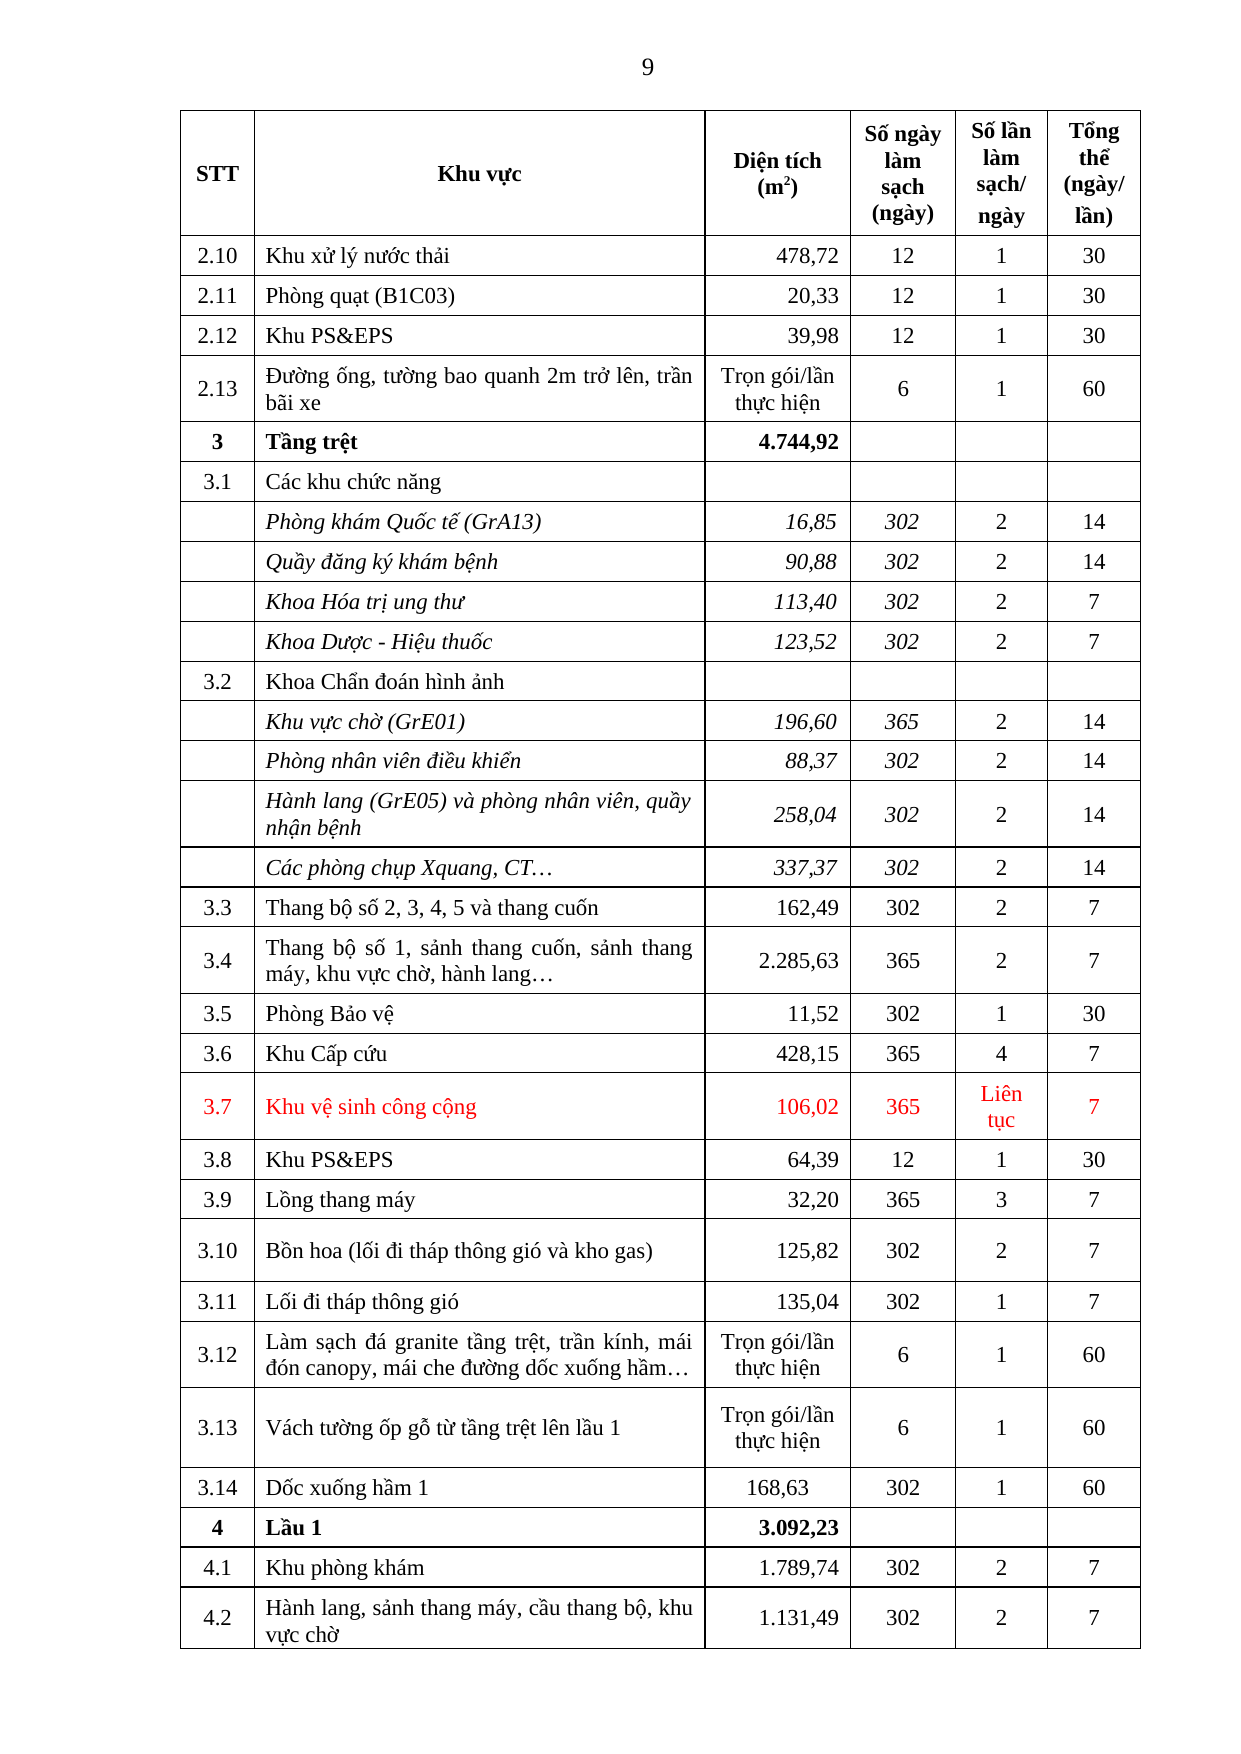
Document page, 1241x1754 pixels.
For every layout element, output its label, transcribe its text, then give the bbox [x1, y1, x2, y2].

table_cell 14 [1048, 701, 1140, 740]
table_cell 7 [1048, 622, 1140, 661]
table_cell Lầu 1 [255, 1508, 704, 1546]
table_cell 12 [851, 316, 955, 355]
table_cell 16,85 [706, 502, 850, 541]
table_cell Trọn gói/lần thực hiện [706, 356, 850, 421]
table_cell 3 [181, 422, 254, 461]
table_cell [851, 462, 955, 501]
table_cell 6 [851, 1322, 955, 1387]
table_cell 302 [851, 781, 955, 846]
table_cell 4.744,92 [706, 422, 850, 461]
table_cell 60 [1048, 1388, 1140, 1467]
table_cell 478,72 [706, 236, 850, 275]
table_cell 302 [851, 1548, 955, 1586]
table_cell 302 [851, 542, 955, 581]
table_cell 90,88 [706, 542, 850, 581]
table_cell 2 [956, 622, 1047, 661]
table_cell 302 [851, 1468, 955, 1507]
table_cell 1 [956, 236, 1047, 275]
table_cell 365 [851, 1073, 955, 1138]
table_cell 7 [1048, 1282, 1140, 1321]
table_cell 337,37 [706, 848, 850, 886]
table_cell 365 [851, 1180, 955, 1218]
table_cell 113,40 [706, 582, 850, 621]
table_cell 2.10 [181, 236, 254, 275]
table_cell 302 [851, 1282, 955, 1321]
table_cell [851, 662, 955, 700]
table_header STT [181, 111, 254, 235]
table_cell Lối đi tháp thông gió [255, 1282, 704, 1321]
table_cell Quầy đăng ký khám bệnh [255, 542, 704, 581]
table_cell 3.9 [181, 1180, 254, 1218]
table_cell 3.5 [181, 994, 254, 1032]
table_cell Trọn gói/lần thực hiện [706, 1388, 850, 1467]
table_cell Phòng nhân viên điều khiển [255, 741, 704, 780]
table_cell 7 [1048, 1219, 1140, 1281]
table_cell [181, 741, 254, 780]
table_cell 30 [1048, 994, 1140, 1032]
table_cell 30 [1048, 1140, 1140, 1178]
table_cell 162,49 [706, 888, 850, 926]
table_cell Đường ống, tường bao quanh 2m trở lên, trần bãi xe [255, 356, 704, 421]
table_cell [181, 582, 254, 621]
table_cell Phòng Bảo vệ [255, 994, 704, 1032]
table_header Tổng thể (ngày/ lần) [1048, 111, 1140, 235]
table_cell [706, 462, 850, 501]
table_cell 2 [956, 888, 1047, 926]
table_cell Khu phòng khám [255, 1548, 704, 1586]
table_cell 14 [1048, 741, 1140, 780]
table_cell 3.14 [181, 1468, 254, 1507]
table_cell 7 [1048, 1180, 1140, 1218]
table_cell 60 [1048, 1322, 1140, 1387]
table_cell [851, 1508, 955, 1546]
table_cell [956, 1508, 1047, 1546]
table_cell 64,39 [706, 1140, 850, 1178]
table_cell 365 [851, 927, 955, 992]
table_cell 20,33 [706, 276, 850, 315]
table_cell 365 [851, 1034, 955, 1072]
table_cell 6 [851, 356, 955, 421]
table_cell 3.6 [181, 1034, 254, 1072]
table_cell [181, 781, 254, 846]
table_cell 3.1 [181, 462, 254, 501]
table_cell Khu vực chờ (GrE01) [255, 701, 704, 740]
table_cell Dốc xuống hầm 1 [255, 1468, 704, 1507]
table_cell 2 [956, 848, 1047, 886]
table_cell 3.13 [181, 1388, 254, 1467]
table_cell Các khu chức năng [255, 462, 704, 501]
table_cell 14 [1048, 848, 1140, 886]
table_cell Hành lang (GrE05) và phòng nhân viên, quầy nhận bệnh [255, 781, 704, 846]
table_cell 302 [851, 741, 955, 780]
table_cell 2 [956, 1219, 1047, 1281]
table_cell 258,04 [706, 781, 850, 846]
table_cell 302 [851, 994, 955, 1032]
table_cell 1 [956, 1468, 1047, 1507]
table_cell Phòng khám Quốc tế (GrA13) [255, 502, 704, 541]
table_cell 2 [956, 741, 1047, 780]
table_cell 1 [956, 1388, 1047, 1467]
table_cell 7 [1048, 888, 1140, 926]
table_cell Lồng thang máy [255, 1180, 704, 1218]
table_cell [956, 462, 1047, 501]
table_cell 4 [181, 1508, 254, 1546]
table_header Khu vực [255, 111, 704, 235]
table_cell 302 [851, 582, 955, 621]
table_cell 2 [956, 1588, 1047, 1648]
table_cell 125,82 [706, 1219, 850, 1281]
table_cell 168,63 [706, 1468, 850, 1507]
table_cell 1 [956, 994, 1047, 1032]
table_cell 30 [1048, 276, 1140, 315]
table_cell 3.2 [181, 662, 254, 700]
table_cell 302 [851, 622, 955, 661]
table_cell [181, 502, 254, 541]
table_cell 32,20 [706, 1180, 850, 1218]
table_cell Tầng trệt [255, 422, 704, 461]
table_cell 1.131,49 [706, 1588, 850, 1648]
table_cell 39,98 [706, 316, 850, 355]
table_cell 14 [1048, 542, 1140, 581]
table_cell 1 [956, 316, 1047, 355]
table_cell Khoa Hóa trị ung thư [255, 582, 704, 621]
table_cell 302 [851, 502, 955, 541]
table_cell Trọn gói/lần thực hiện [706, 1322, 850, 1387]
table_cell 2.12 [181, 316, 254, 355]
table_cell [956, 662, 1047, 700]
table_cell Khu Cấp cứu [255, 1034, 704, 1072]
table_cell 2 [956, 927, 1047, 992]
table_cell 1 [956, 276, 1047, 315]
table_cell [181, 622, 254, 661]
table_cell Khu vệ sinh công cộng [255, 1073, 704, 1138]
table_cell 135,04 [706, 1282, 850, 1321]
table_cell 4.1 [181, 1548, 254, 1586]
table_cell 2 [956, 1548, 1047, 1586]
table_cell 2 [956, 701, 1047, 740]
table_cell 1 [956, 1282, 1047, 1321]
table_cell 7 [1048, 927, 1140, 992]
table_cell 4.2 [181, 1588, 254, 1648]
table_cell Bồn hoa (lối đi tháp thông gió và kho gas) [255, 1219, 704, 1281]
table_cell Vách tường ốp gỗ từ tầng trệt lên lầu 1 [255, 1388, 704, 1467]
table_cell Khu PS&EPS [255, 316, 704, 355]
table_cell 12 [851, 236, 955, 275]
table_header Số ngày làm sạch (ngày) [851, 111, 955, 235]
table_header Diện tích (m2) [706, 111, 850, 235]
table_cell 123,52 [706, 622, 850, 661]
table_cell 2 [956, 502, 1047, 541]
table_cell 302 [851, 848, 955, 886]
table_cell 60 [1048, 356, 1140, 421]
table_cell Thang bộ số 2, 3, 4, 5 và thang cuốn [255, 888, 704, 926]
table_cell [181, 542, 254, 581]
table_cell 2 [956, 582, 1047, 621]
table_cell 12 [851, 276, 955, 315]
table_cell Phòng quạt (B1C03) [255, 276, 704, 315]
table_cell 12 [851, 1140, 955, 1178]
table_cell 6 [851, 1388, 955, 1467]
table_cell 2 [956, 542, 1047, 581]
table_cell 7 [1048, 1548, 1140, 1586]
table_cell 3.3 [181, 888, 254, 926]
table_cell 302 [851, 888, 955, 926]
table_header Số lần làm sạch/ ngày [956, 111, 1047, 235]
table_cell Hành lang, sảnh thang máy, cầu thang bộ, khu vực chờ [255, 1588, 704, 1648]
table_cell 7 [1048, 1034, 1140, 1072]
table_cell 3.11 [181, 1282, 254, 1321]
table_cell [1048, 462, 1140, 501]
table_cell Khu xử lý nước thải [255, 236, 704, 275]
table_cell 3 [956, 1180, 1047, 1218]
table_cell Khoa Chẩn đoán hình ảnh [255, 662, 704, 700]
table_cell 302 [851, 1219, 955, 1281]
table_cell 1 [956, 356, 1047, 421]
table_cell Khu PS&EPS [255, 1140, 704, 1178]
table_cell 14 [1048, 502, 1140, 541]
table_cell 3.4 [181, 927, 254, 992]
table_cell [181, 701, 254, 740]
table_cell 3.092,23 [706, 1508, 850, 1546]
table_cell Thang bộ số 1, sảnh thang cuốn, sảnh thang máy, khu vực chờ, hành lang… [255, 927, 704, 992]
table_cell 7 [1048, 1073, 1140, 1138]
table_cell 7 [1048, 1588, 1140, 1648]
table_cell 30 [1048, 316, 1140, 355]
table_cell 3.12 [181, 1322, 254, 1387]
table_cell 428,15 [706, 1034, 850, 1072]
table_cell 14 [1048, 781, 1140, 846]
table_cell 11,52 [706, 994, 850, 1032]
table_cell 196,60 [706, 701, 850, 740]
table_cell 3.8 [181, 1140, 254, 1178]
table_cell 365 [851, 701, 955, 740]
table_cell [1048, 662, 1140, 700]
table_cell 106,02 [706, 1073, 850, 1138]
table_cell 3.7 [181, 1073, 254, 1138]
table_cell 88,37 [706, 741, 850, 780]
table_cell 2.13 [181, 356, 254, 421]
table_cell [1048, 1508, 1140, 1546]
table_cell [706, 662, 850, 700]
table_cell 7 [1048, 582, 1140, 621]
table_cell 302 [851, 1588, 955, 1648]
table_cell Liên tục [956, 1073, 1047, 1138]
table_cell 2 [956, 781, 1047, 846]
table_cell Khoa Dược - Hiệu thuốc [255, 622, 704, 661]
table_cell [956, 422, 1047, 461]
table_cell 3.10 [181, 1219, 254, 1281]
table_cell Làm sạch đá granite tầng trệt, trần kính, mái đón canopy, mái che đường dốc xuống hầm… [255, 1322, 704, 1387]
table_cell 60 [1048, 1468, 1140, 1507]
table_cell 2.11 [181, 276, 254, 315]
table_cell [1048, 422, 1140, 461]
table_cell 30 [1048, 236, 1140, 275]
table_cell Các phòng chụp Xquang, CT… [255, 848, 704, 886]
table_cell [851, 422, 955, 461]
table_cell 1 [956, 1140, 1047, 1178]
table_cell 4 [956, 1034, 1047, 1072]
table_cell [181, 848, 254, 886]
table_cell 1.789,74 [706, 1548, 850, 1586]
table_cell 1 [956, 1322, 1047, 1387]
table_cell 2.285,63 [706, 927, 850, 992]
